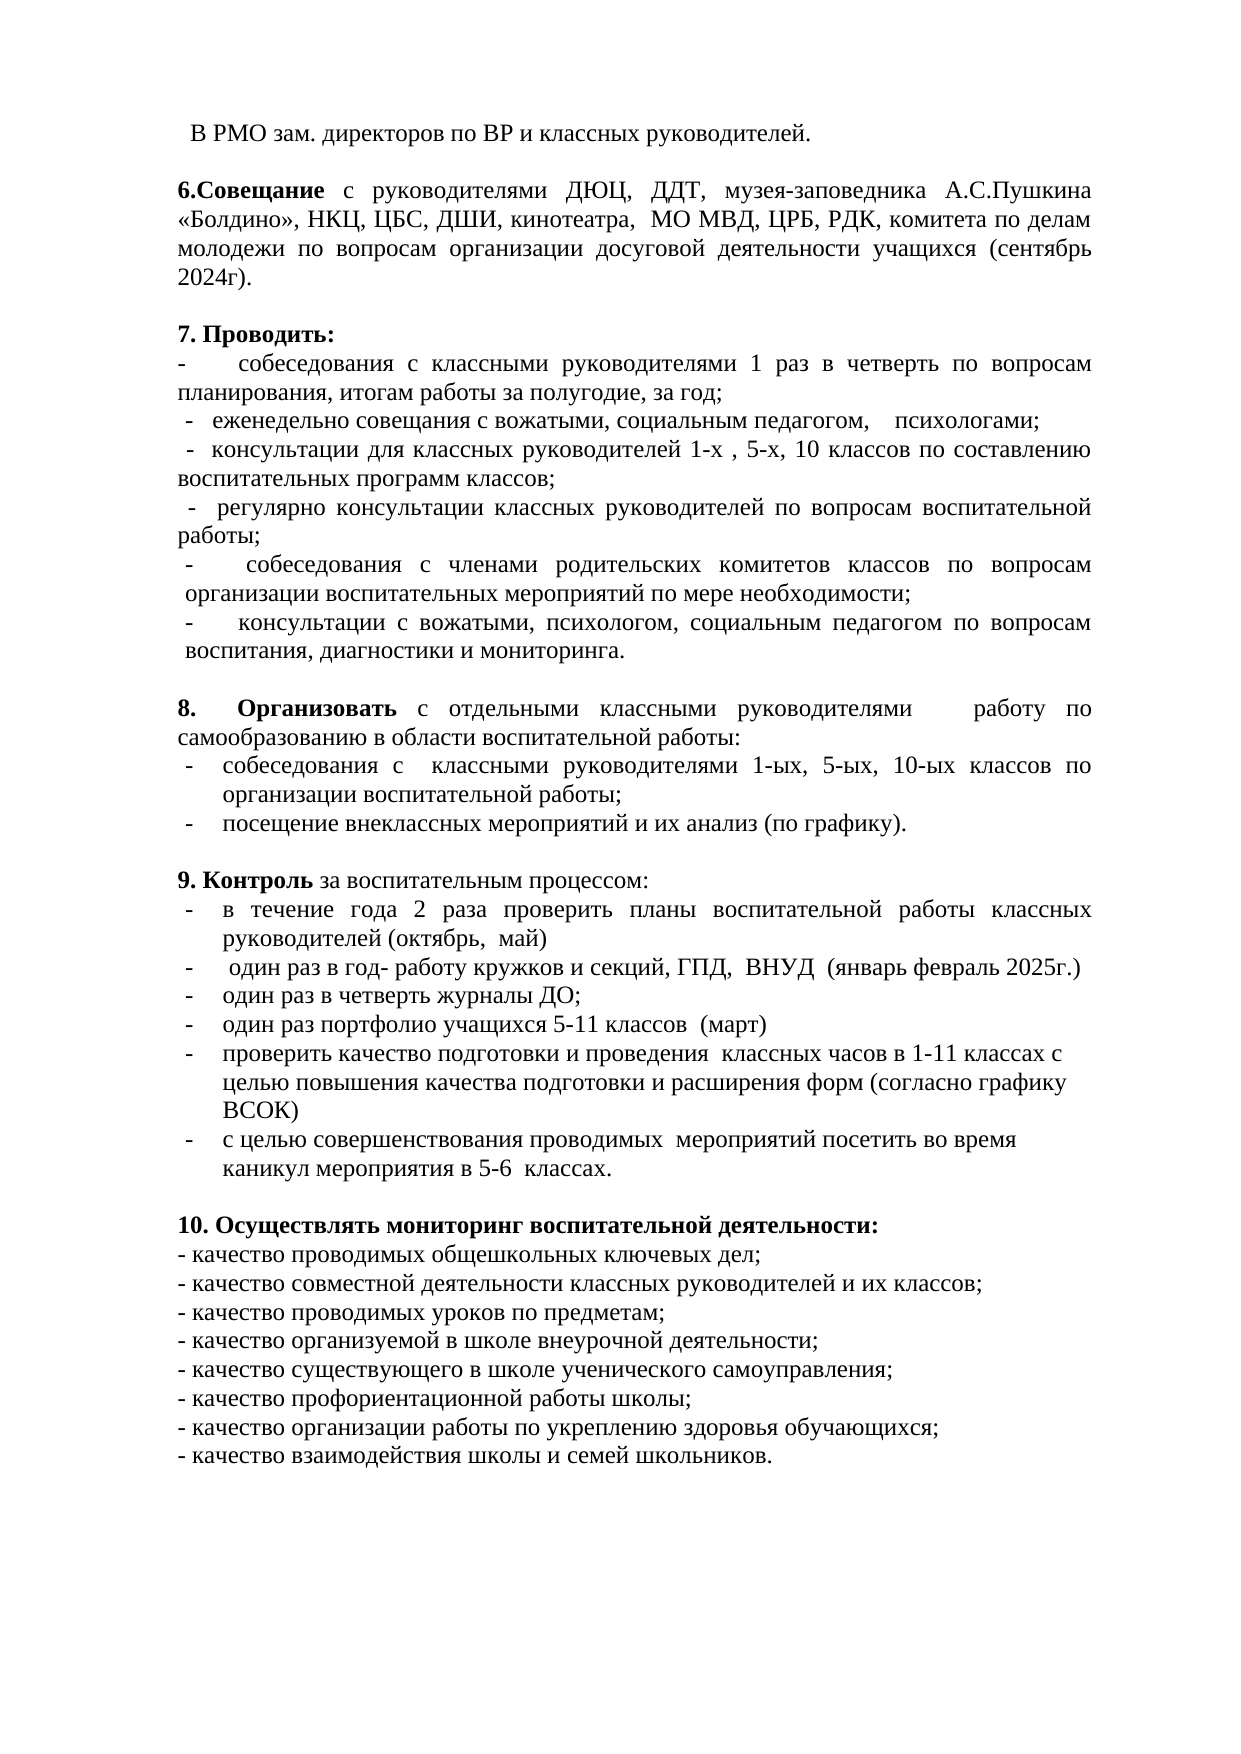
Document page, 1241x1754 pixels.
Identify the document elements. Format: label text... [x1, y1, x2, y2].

text 8. Организовать с отдельными классными руководителями работу по самообразованию в области воспитательной работы: [177, 693, 1093, 751]
text - консультации с вожатыми, психологом, социальным педагогом по вопросам воспитания, диагностики и мониторинга. [185, 607, 1093, 664]
text - качество проводимых общешкольных ключевых дел; [177, 1239, 1093, 1268]
text - регулярно консультации классных руководителей по вопросам воспитательной работы; [177, 492, 1093, 549]
list один раз в год- работу кружков и секций, ГПД, ВНУД (январь февраль 2025г.) [185, 952, 1093, 981]
list посещение внеклассных мероприятий и их анализ (по графику). [185, 808, 1093, 837]
list собеседования с классными руководителями 1-ых, 5-ых, 10-ых классов по организации воспитательной работы; [185, 751, 1093, 808]
text - качество организуемой в школе внеурочной деятельности; [177, 1326, 1093, 1354]
text 10. Осуществлять мониторинг воспитательной деятельности: [177, 1211, 1093, 1239]
text - качество проводимых уроков по предметам; [177, 1297, 1093, 1326]
text - качество существующего в школе ученического самоуправления; [177, 1354, 1093, 1383]
text 9. Контроль за воспитательным процессом: [177, 866, 1093, 894]
list в течение года 2 раза проверить планы воспитательной работы классных руководителей (октябрь, май) [185, 894, 1093, 952]
text В РМО зам. директоров по ВР и классных руководителей. [177, 118, 1093, 147]
text - качество совместной деятельности классных руководителей и их классов; [177, 1268, 1093, 1297]
text - консультации для классных руководителей 1-х , 5-х, 10 классов по составлению воспитательных программ классов; [177, 434, 1093, 492]
text - собеседования с членами родительских комитетов классов по вопросам организации воспитательных мероприятий по мере необходимости; [185, 549, 1093, 607]
list один раз портфолио учащихся 5-11 классов (март) [185, 1009, 1093, 1038]
list один раз в четверть журналы ДО; [185, 981, 1093, 1009]
text - еженедельно совещания с вожатыми, социальным педагогом, психологами; [185, 406, 1093, 434]
text - качество взаимодействия школы и семей школьников. [177, 1441, 1093, 1469]
text - качество профориентационной работы школы; [177, 1383, 1093, 1412]
text - собеседования с классными руководителями 1 раз в четверть по вопросам планирования, итогам работы за полугодие, за год; [177, 348, 1093, 406]
text - качество организации работы по укреплению здоровья обучающихся; [177, 1412, 1093, 1441]
text 7. Проводить: [177, 319, 1093, 348]
list проверить качество подготовки и проведения классных часов в 1-11 классах с целью повышения качества подготовки и расширения форм (согласно графику ВСОК) [185, 1038, 1093, 1124]
text 6.Совещание с руководителями ДЮЦ, ДДТ, музея-заповедника А.С.Пушкина «Болдино», НКЦ, ЦБС, ДШИ, кинотеатра, МО МВД, ЦРБ, РДК, комитета по делам молодежи по вопросам организации досуговой деятельности учащихся (сентябрь 2024г). [177, 176, 1093, 291]
list с целью совершенствования проводимых мероприятий посетить во время каникул мероприятия в 5-6 классах. [185, 1124, 1093, 1182]
